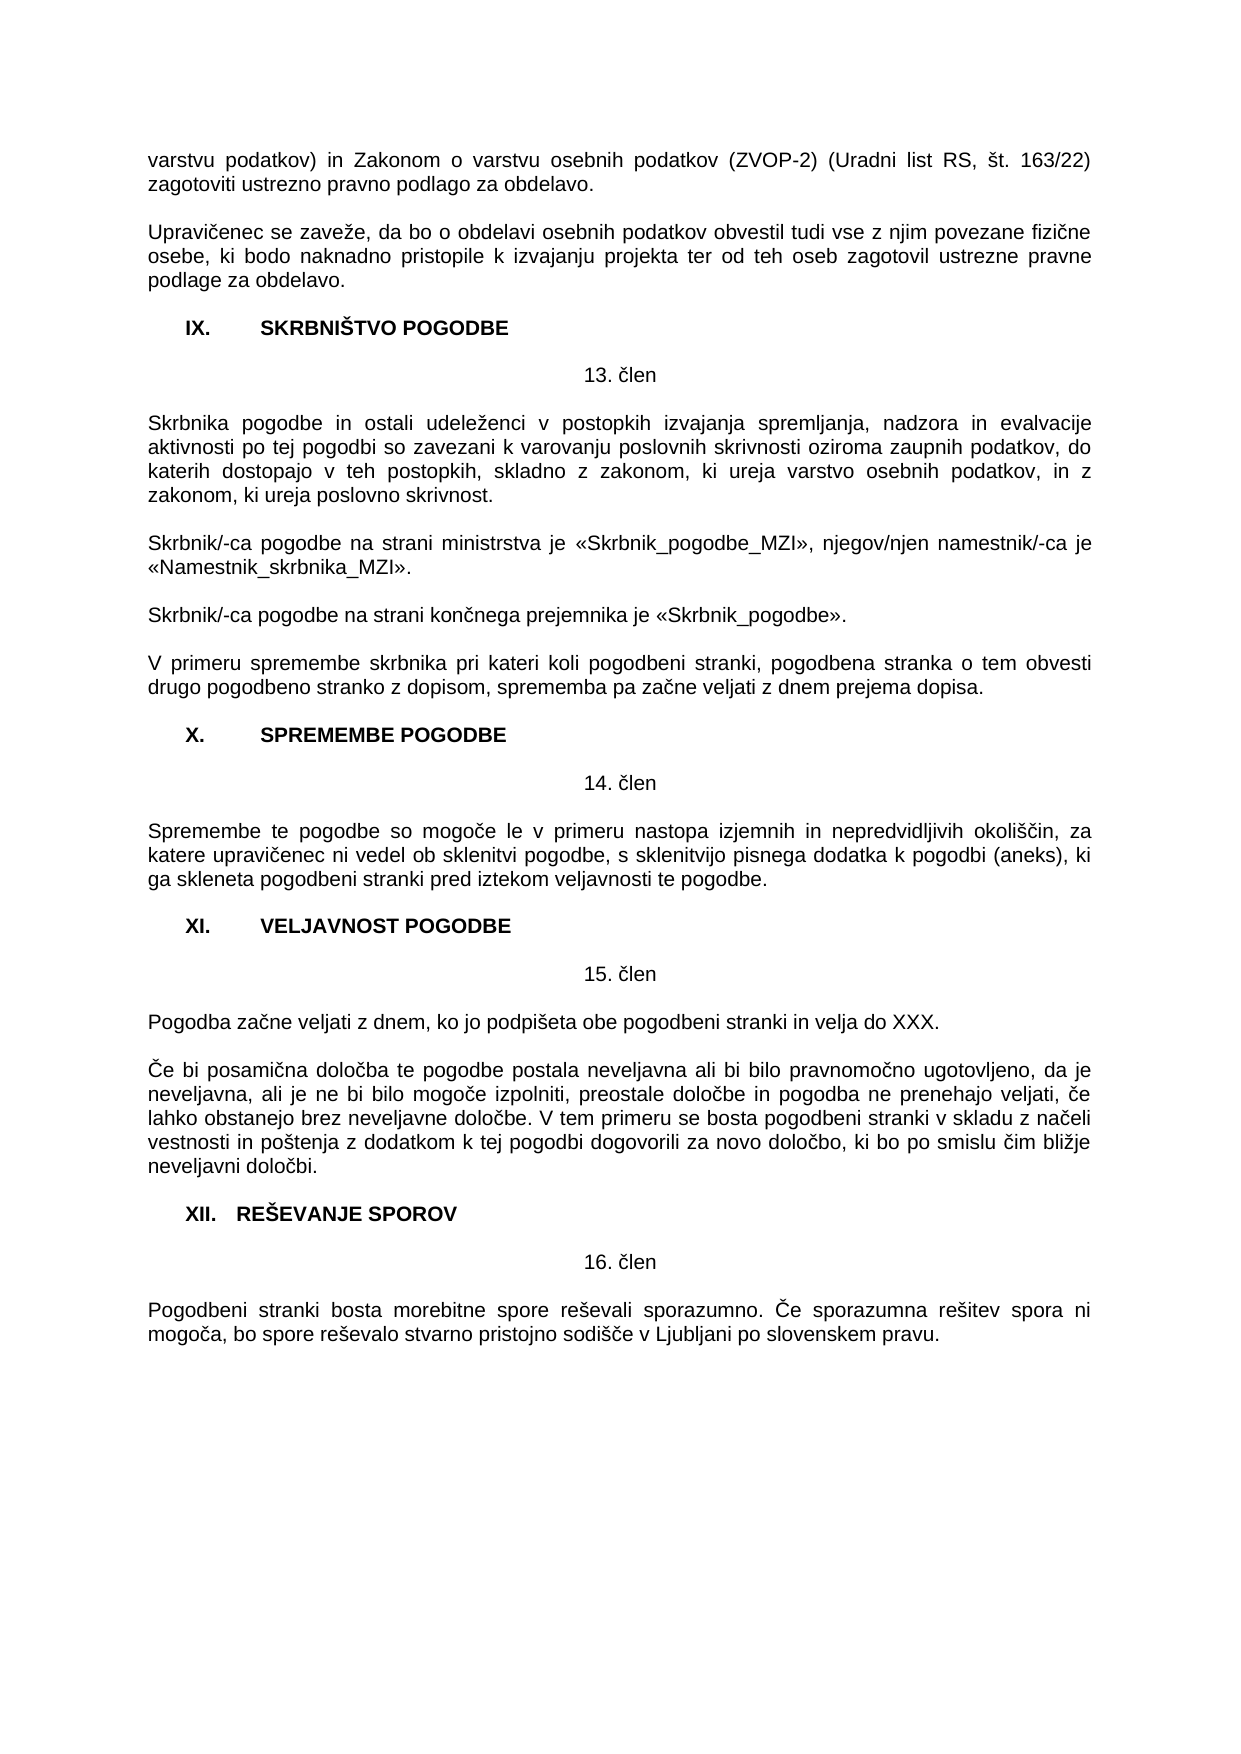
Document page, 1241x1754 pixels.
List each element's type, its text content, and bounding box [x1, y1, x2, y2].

text 15. člen [148, 962, 1093, 986]
text 14. člen [148, 771, 1093, 794]
text 16. člen [148, 1250, 1093, 1274]
text Če bi posamična določba te pogodbe postala neveljavna ali bi bilo pravnomočno ugotovljeno, da je neveljavna, ali je ne bi bilo mogoče izpolniti, preostale določbe in pogodba ne prenehajo veljati, če lahko obstanejo brez neveljavne določbe. V tem primeru se bosta pogodbeni stranki v skladu z načeli vestnosti in poštenja z dodatkom k tej pogodbi dogovorili za novo določbo, ki bo po smislu čim bližje neveljavni določbi. [148, 1058, 1093, 1178]
text Spremembe te pogodbe so mogoče le v primeru nastopa izjemnih in nepredvidljivih okoliščin, za katere upravičenec ni vedel ob sklenitvi pogodbe, s sklenitvijo pisnega dodatka k pogodbi (aneks), ki ga skleneta pogodbeni stranki pred iztekom veljavnosti te pogodbe. [148, 818, 1093, 890]
text Upravičenec se zaveže, da bo o obdelavi osebnih podatkov obvestil tudi vse z njim povezane fizične osebe, ki bodo naknadno pristopile k izvajanju projekta ter od teh oseb zagotovil ustrezne pravne podlage za obdelavo. [148, 219, 1093, 291]
text Skrbnik/-ca pogodbe na strani ministrstva je «Skrbnik_pogodbe_MZI», njegov/njen namestnik/-ca je «Namestnik_skrbnika_MZI». [148, 531, 1093, 579]
list REŠEVANJE SPOROV [185, 1202, 1093, 1226]
text V primeru spremembe skrbnika pri kateri koli pogodbeni stranki, pogodbena stranka o tem obvesti drugo pogodbeno stranko z dopisom, sprememba pa začne veljati z dnem prejema dopisa. [148, 651, 1093, 699]
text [148, 148, 1093, 196]
text Pogodbeni stranki bosta morebitne spore reševali sporazumno. Če sporazumna rešitev spora ni mogoča, bo spore reševalo stvarno pristojno sodišče v Ljubljani po slovenskem pravu. [148, 1298, 1093, 1346]
list SKRBNIŠTVO POGODBE [185, 315, 1093, 339]
list SPREMEMBE POGODBE [185, 723, 1093, 747]
text 13. člen [148, 363, 1093, 387]
text Pogodba začne veljati z dnem, ko jo podpišeta obe pogodbeni stranki in velja do XXX. [148, 1010, 1093, 1034]
list VELJAVNOST POGODBE [185, 914, 1093, 938]
text Skrbnik/-ca pogodbe na strani končnega prejemnika je «Skrbnik_pogodbe». [148, 603, 1093, 627]
text Skrbnika pogodbe in ostali udeleženci v postopkih izvajanja spremljanja, nadzora in evalvacije aktivnosti po tej pogodbi so zavezani k varovanju poslovnih skrivnosti oziroma zaupnih podatkov, do katerih dostopajo v teh postopkih, skladno z zakonom, ki ureja varstvo osebnih podatkov, in z zakonom, ki ureja poslovno skrivnost. [148, 411, 1093, 507]
